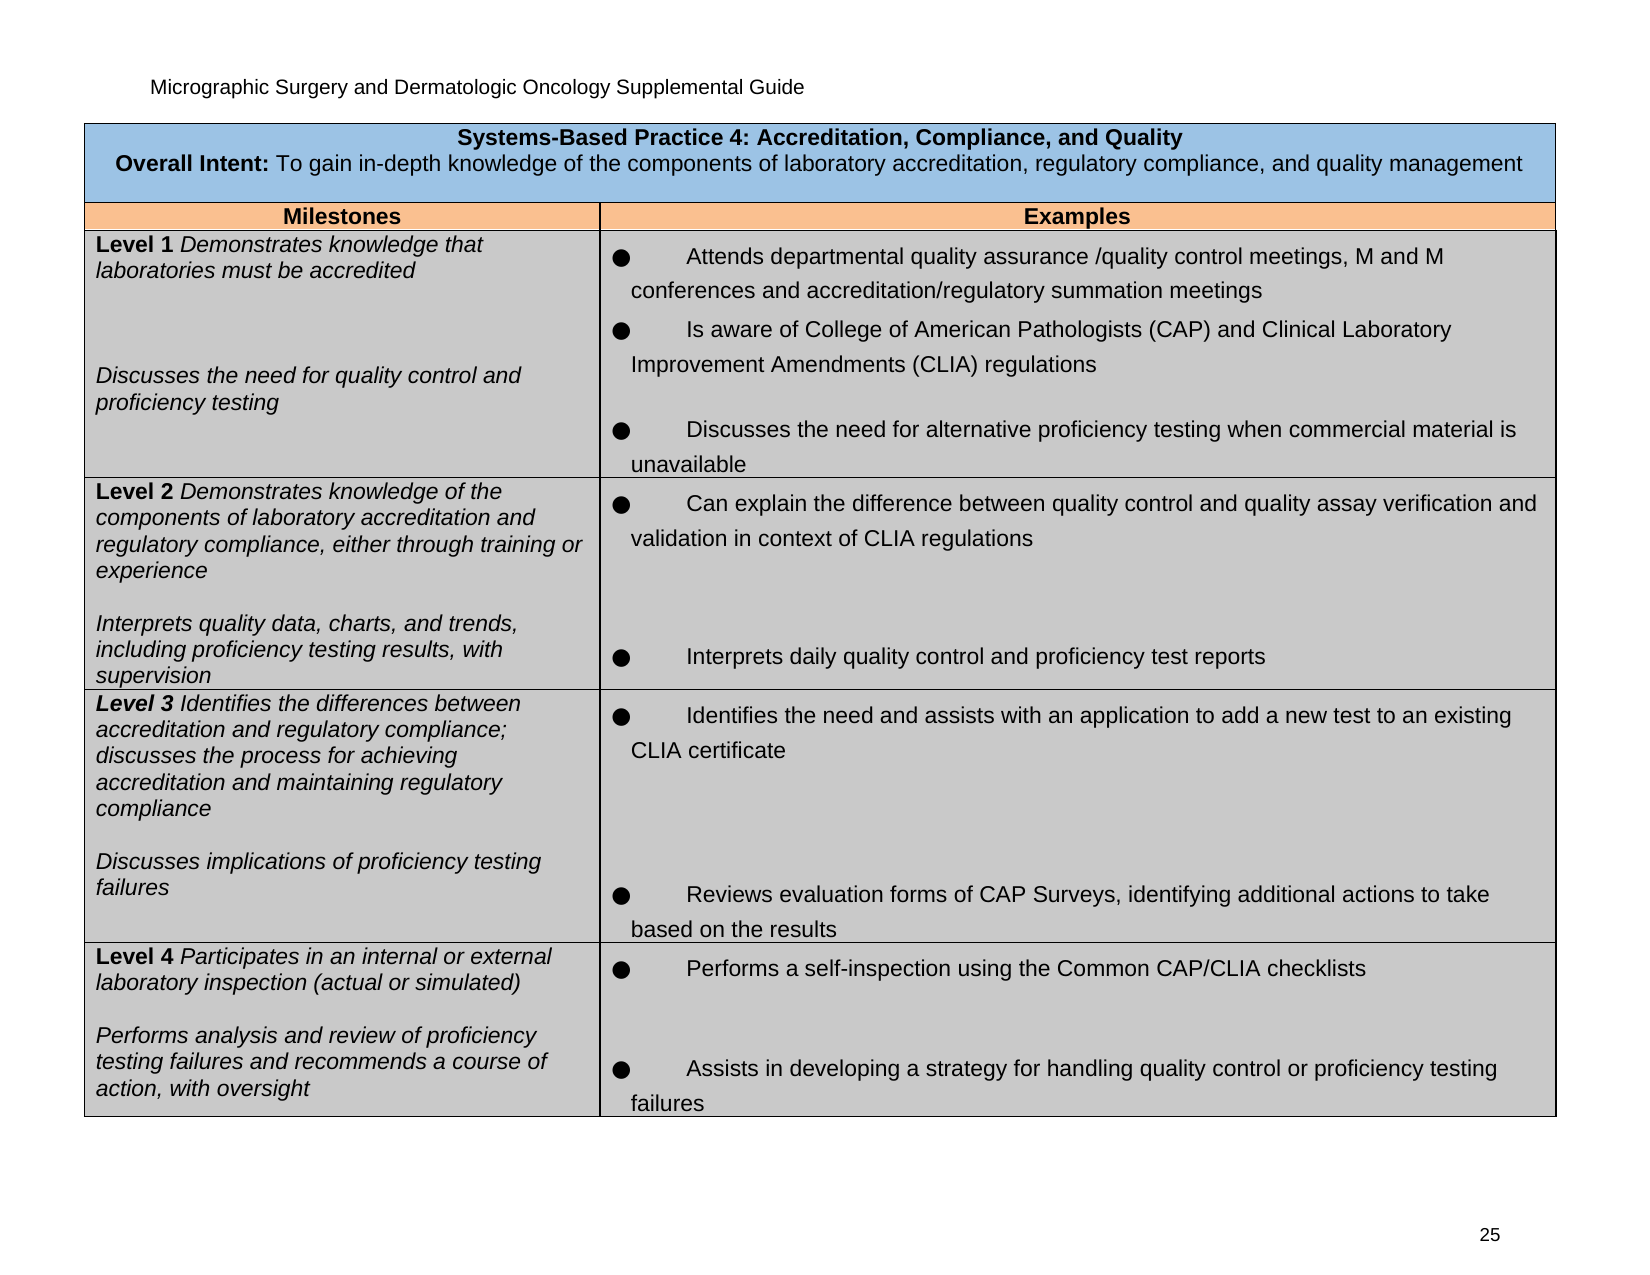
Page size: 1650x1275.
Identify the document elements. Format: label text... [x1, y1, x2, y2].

table_cell Identifies the need and assists with an application to add a new test to an existing CLIA certificate Reviews evaluation forms of CAP Surveys, identifying additional actions to take based on the results [601, 690, 1555, 942]
table_cell Examples [601, 203, 1555, 229]
table_cell Can explain the difference between quality control and quality assay verification and validation in context of CLIA regulations Interprets daily quality control and proficiency test reports [601, 478, 1555, 689]
table_cell Level 4 Participates in an internal or external laboratory inspection (actual or simulated) Performs analysis and review of proficiency testing failures and recommends a course of action, with oversight [85, 943, 599, 1116]
table_cell Milestones [85, 203, 599, 229]
table_cell Performs a self-inspection using the Common CAP/CLIA checklists Assists in developing a strategy for handling quality control or proficiency testing failures [601, 943, 1555, 1116]
table_cell Level 2 Demonstrates knowledge of the components of laboratory accreditation and regulatory compliance, either through training or experience Interprets quality data, charts, and trends, including proficiency testing results, with supervision [85, 478, 599, 689]
table_cell Level 1 Demonstrates knowledge that laboratories must be accredited Discusses the need for quality control and proficiency testing [85, 231, 599, 477]
table_cell Level 3 Identifies the differences between accreditation and regulatory compliance; discusses the process for achieving accreditation and maintaining regulatory compliance Discusses implications of proficiency testing failures [85, 690, 599, 942]
table_cell Attends departmental quality assurance /quality control meetings, M and M conferences and accreditation/regulatory summation meetings Is aware of College of American Pathologists (CAP) and Clinical Laboratory Improvement Amendments (CLIA) regulations Discusses the need for alternative proficiency testing when commercial material is unavailable [601, 231, 1555, 477]
table_header Systems-Based Practice 4: Accreditation, Compliance, and Quality Overall Intent: To gain in-depth knowledge of the components of laboratory accreditation, regulatory compliance, and quality management [85, 124, 1555, 202]
